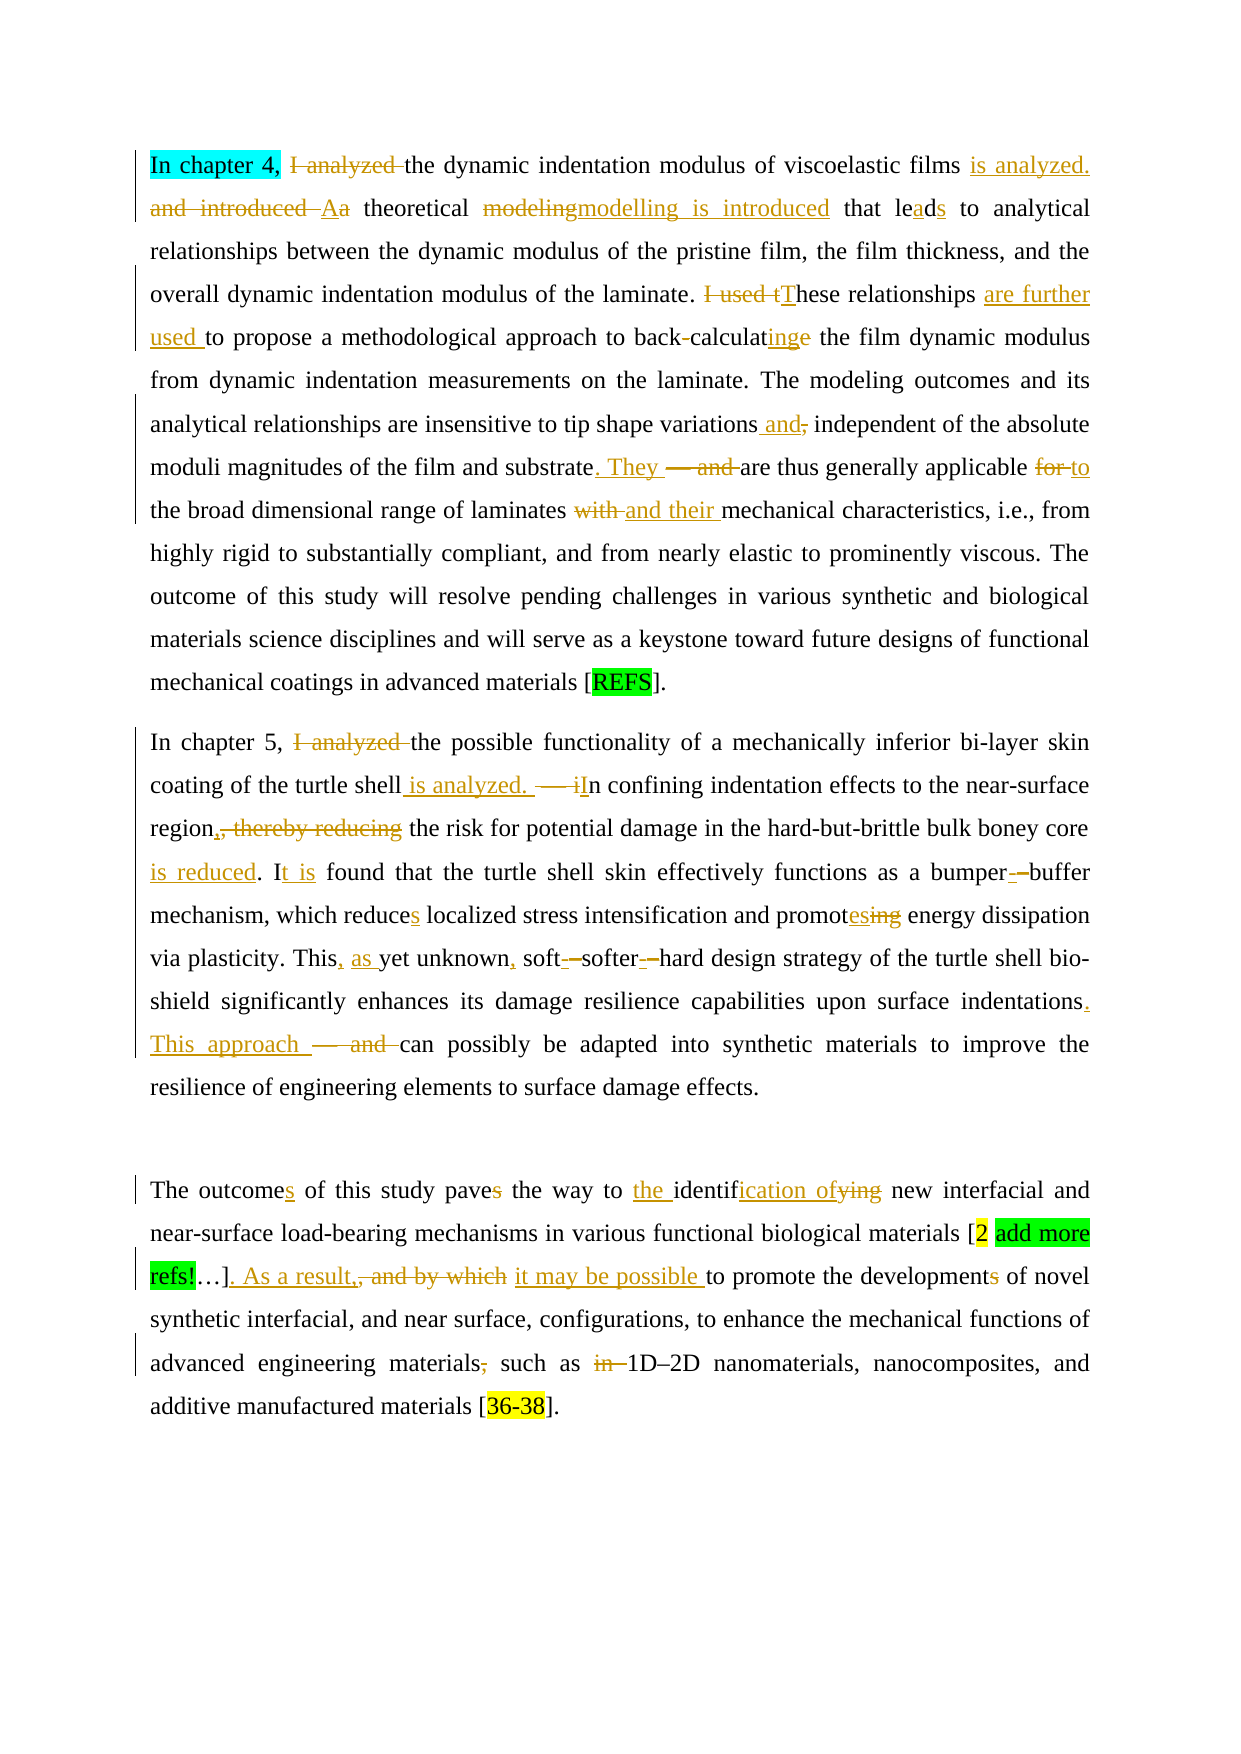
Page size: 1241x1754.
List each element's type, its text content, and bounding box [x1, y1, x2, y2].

text In chapter 5, the possible functionality of a mechanically inferior bi-layer skin coating of the turtle shelln confining indentation effects to the near-surface region the risk for potential damage in the hard-but-brittle bulk boney core. I found that the turtle shell skin effectively functions as a bumperbuffer mechanism, which reduce localized stress intensification and promot energy dissipation via plasticity. This yet unknown softsofterhard design strategy of the turtle shell bio-shield significantly enhances its damage resilience capabilities upon surface indentationscan possibly be adapted into synthetic materials to improve the resilience of engineering elements to surface damage effects. [150, 727, 1090, 1101]
text In chapter 4, the dynamic indentation modulus of viscoelastic films theoretical that led to analytical relationships between the dynamic modulus of the pristine film, the film thickness, and the overall dynamic indentation modulus of the laminate. hese relationships to propose a methodological approach to backcalculat the film dynamic modulus from dynamic indentation measurements on the laminate. The modeling outcomes and its analytical relationships are insensitive to tip shape variations independent of the absolute moduli magnitudes of the film and substrateare thus generally applicable the broad dimensional range of laminates mechanical characteristics, i.e., from highly rigid to substantially compliant, and from nearly elastic to prominently viscous. The outcome of this study will resolve pending challenges in various synthetic and biological materials science disciplines and will serve as a keystone toward future designs of functional mechanical coatings in advanced materials [REFS]. [150, 150, 1090, 696]
text The outcome of this study pave the way to identif new interfacial and near-surface load-bearing mechanisms in various functional biological materials [2 add more refs!…] to promote the development of novel synthetic interfacial, and near surface, configurations, to enhance the mechanical functions of advanced engineering materials such as 1D–2D nanomaterials, nanocomposites, and additive manufactured materials [36-38]. [150, 1175, 1090, 1419]
